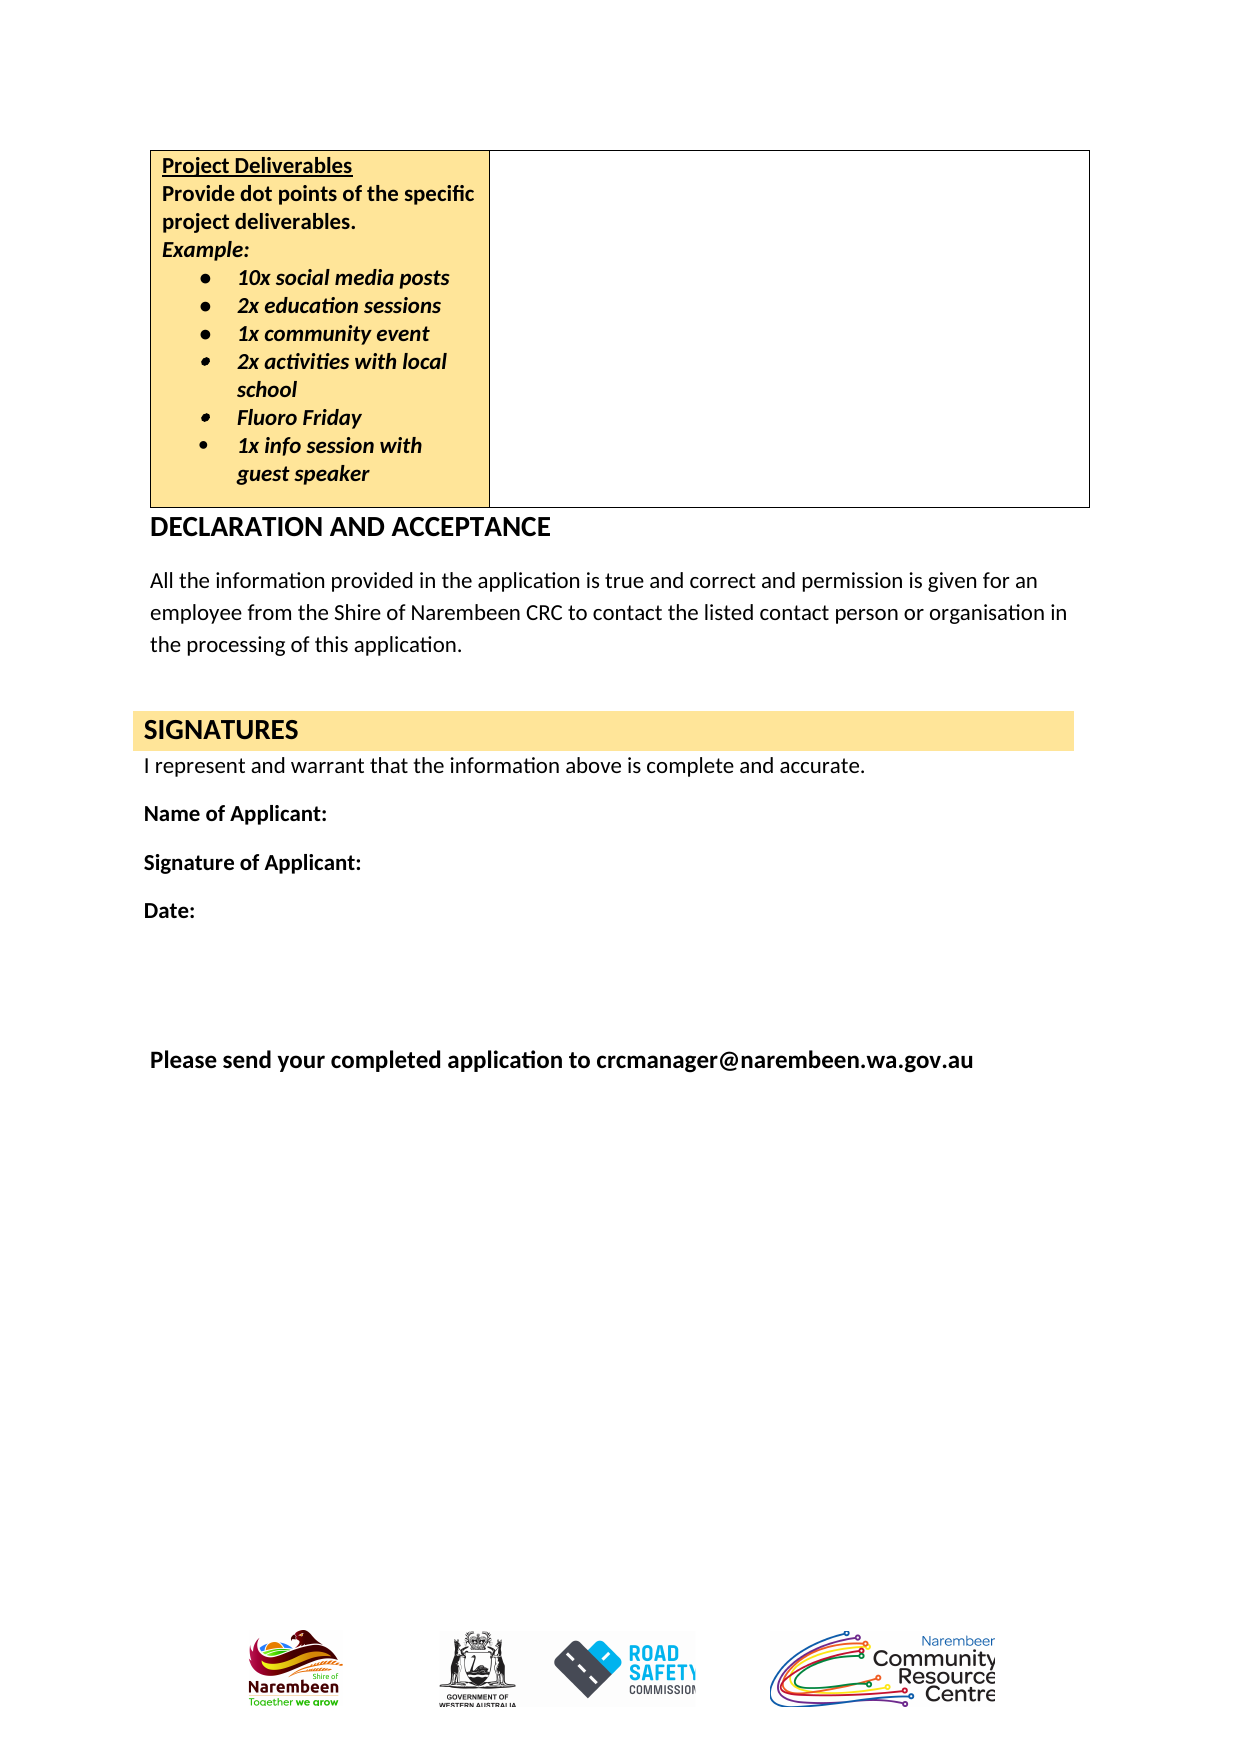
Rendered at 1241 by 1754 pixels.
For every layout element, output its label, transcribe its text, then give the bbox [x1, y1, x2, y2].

picture [769, 1631, 995, 1706]
text All the information provided in the application is true and correct and permission is given for an employee from the Shire of Narembeen CRC to contact the listed contact person or organisation in the processing of this application. [150, 566, 1090, 658]
table_cell [490, 151, 1089, 507]
table_header SIGNATURES [133, 711, 1074, 751]
text Please send your completed application to crcmanager@narembeen.wa.gov.au [150, 1044, 1090, 1075]
text DECLARATION AND ACCEPTANCE [150, 508, 1090, 544]
table_cell Signature of Applicant: [133, 848, 1074, 896]
table_cell Date: [133, 896, 1074, 945]
table_cell I represent and warrant that the information above is complete and accurate. [133, 751, 1074, 799]
picture [439, 1631, 695, 1707]
table_cell Project Deliverables Provide dot points of the specific project deliverables. Example: 10x social media posts 2x education sessions 1x community event 2x activities with local school Fluoro Friday 1x info session with guest speaker [151, 151, 489, 507]
picture [248, 1630, 343, 1706]
table_cell Name of Applicant: [133, 799, 1074, 848]
